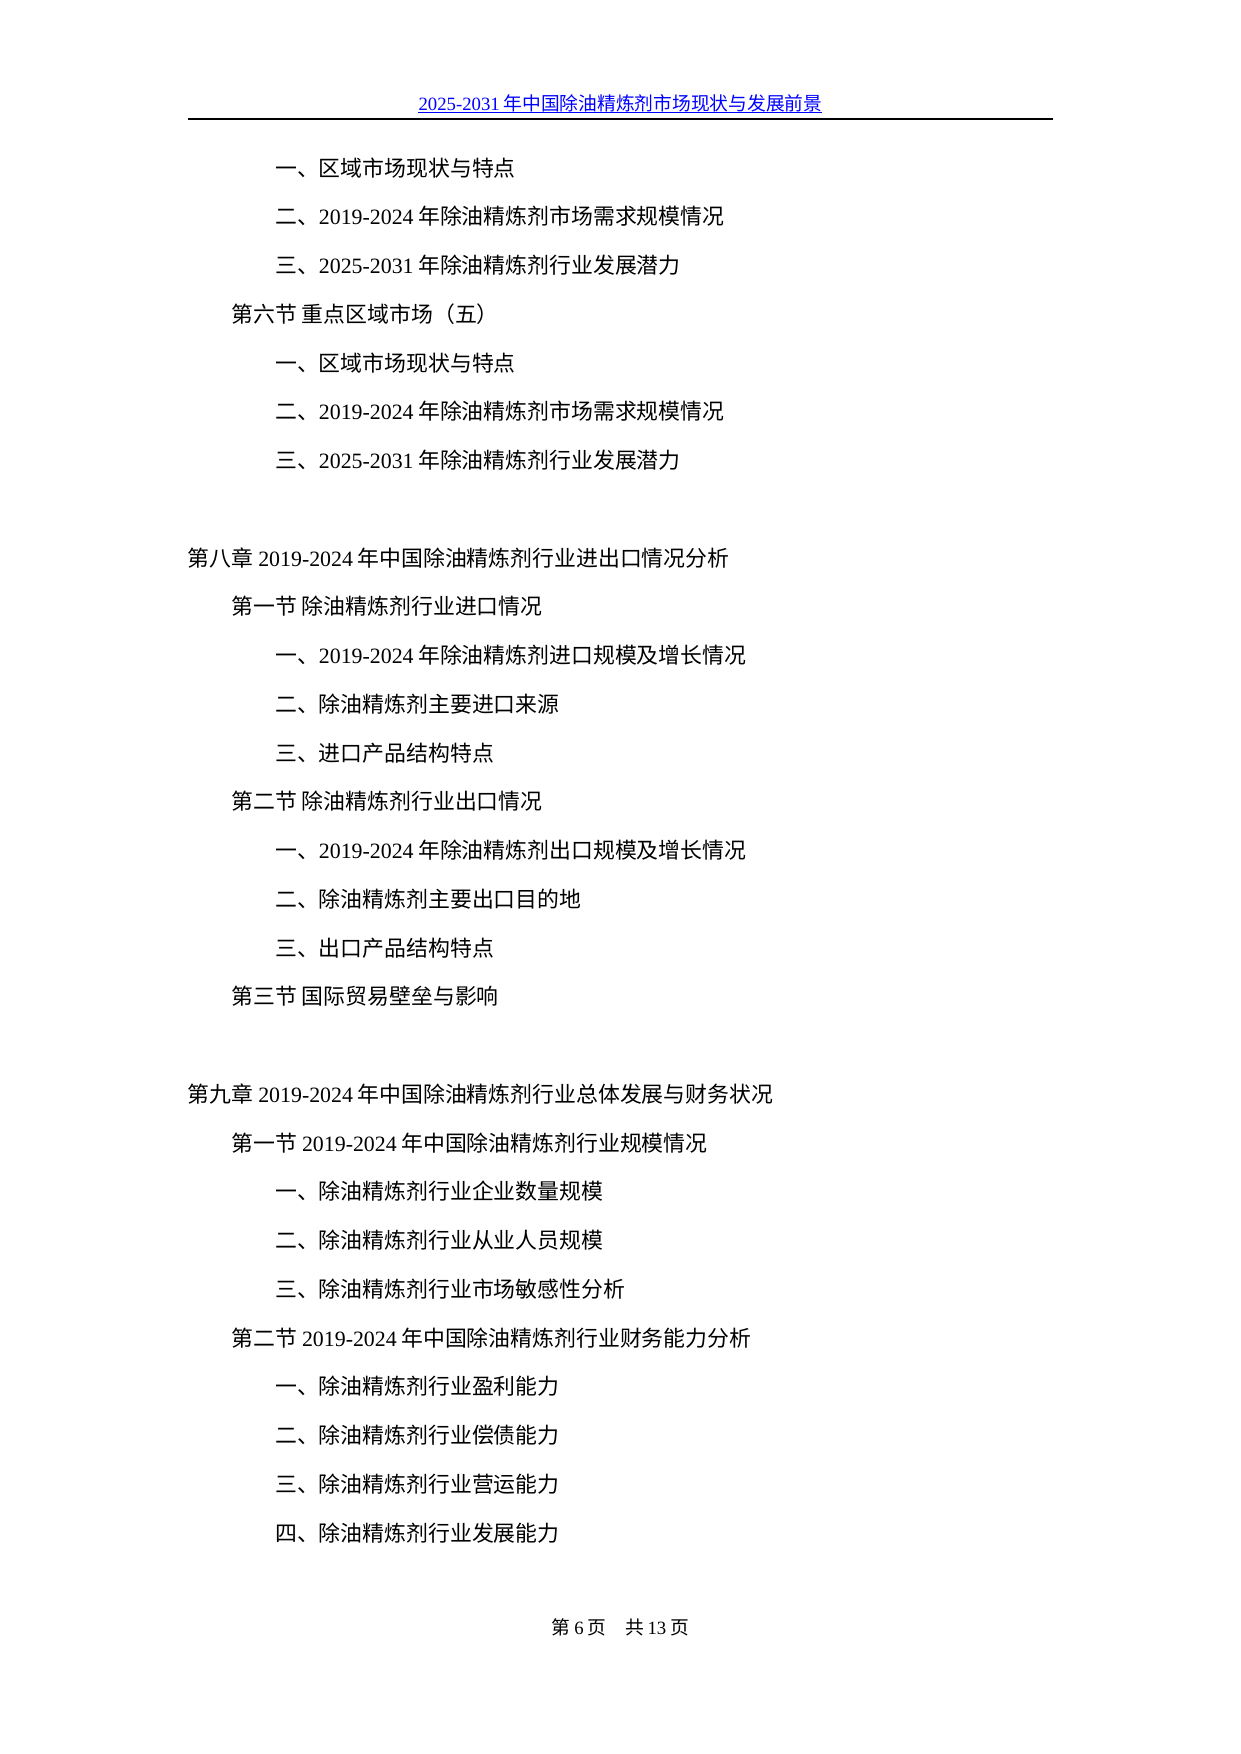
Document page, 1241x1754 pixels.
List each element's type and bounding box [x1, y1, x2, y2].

text [187, 150, 1053, 1548]
